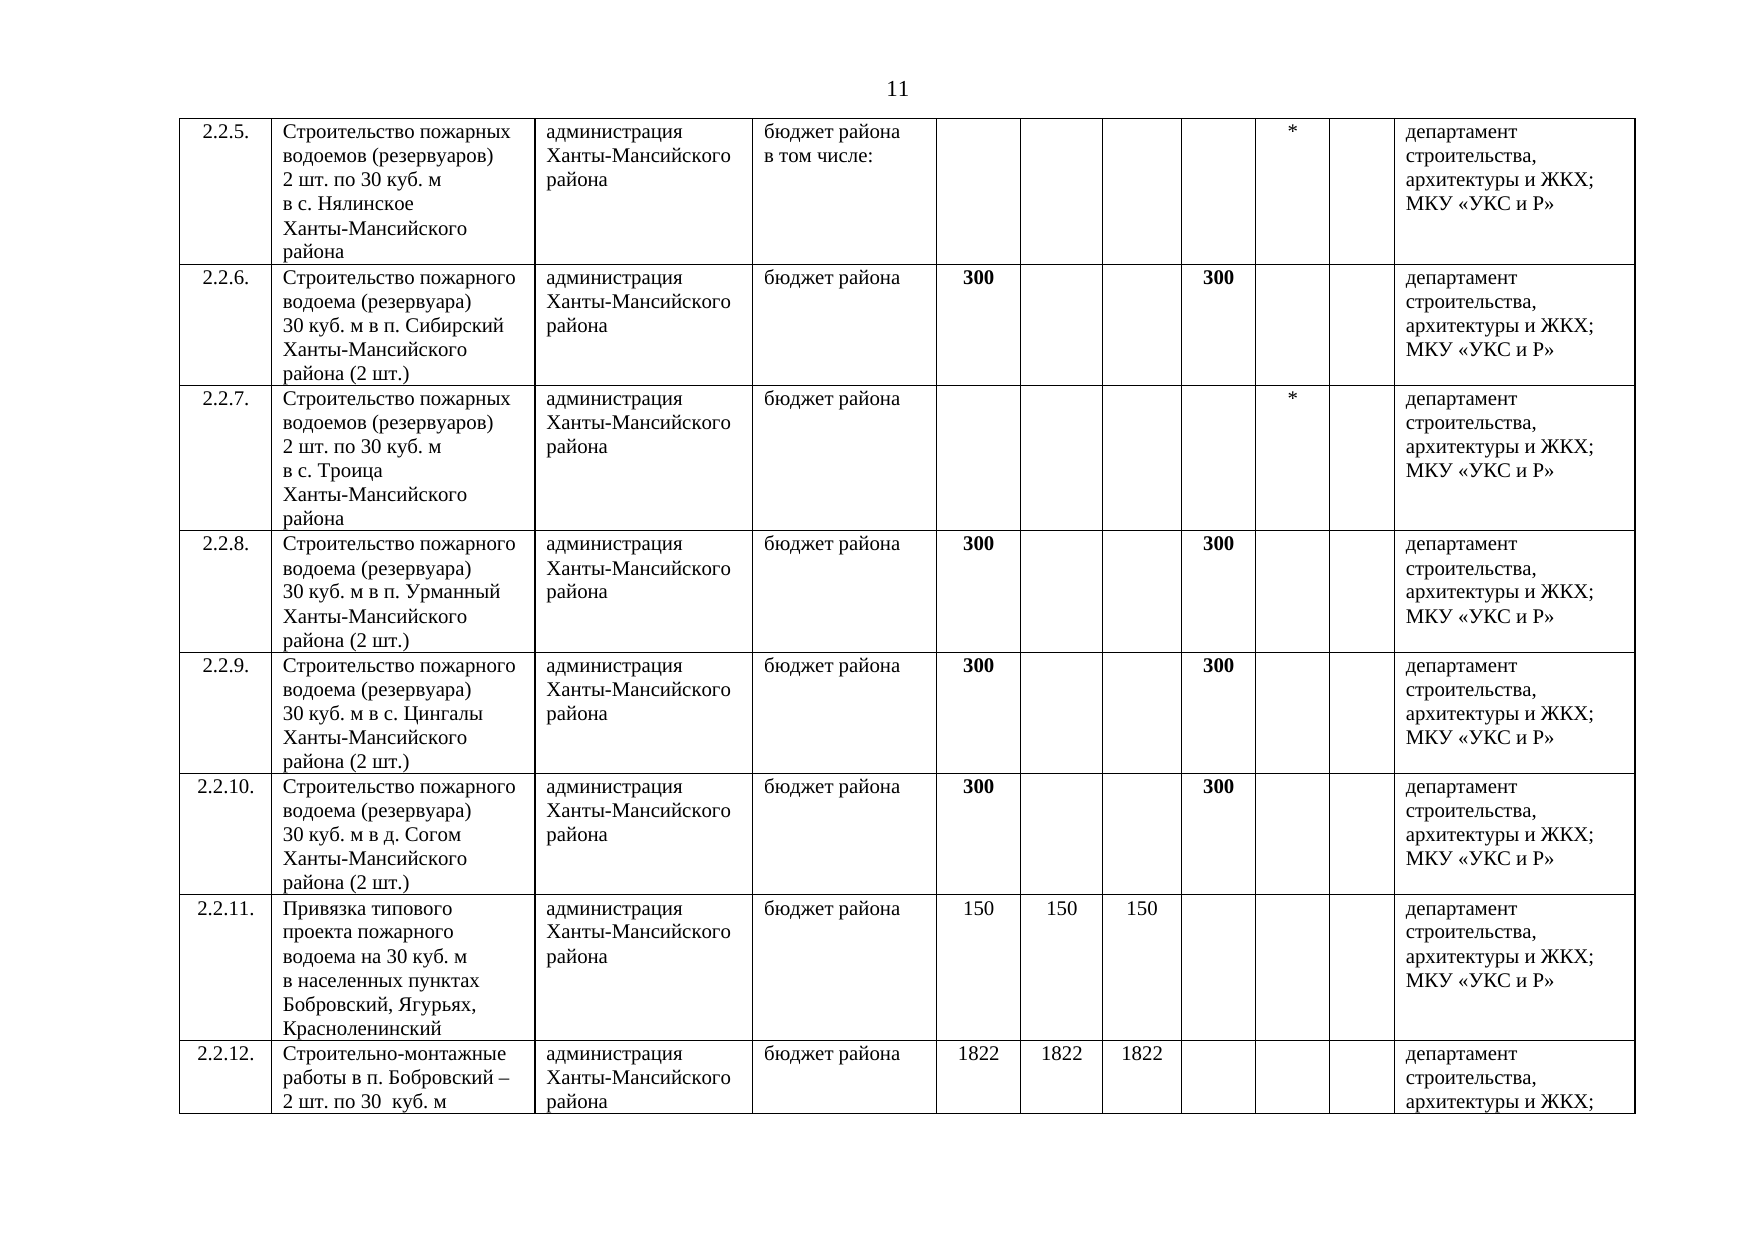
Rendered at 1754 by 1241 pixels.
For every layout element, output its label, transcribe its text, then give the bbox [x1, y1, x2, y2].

table_cell администрация Ханты-Мансийского района [536, 531, 752, 652]
table_cell 300 [937, 531, 1020, 652]
table_cell [1182, 119, 1255, 263]
table_cell [1256, 1041, 1329, 1113]
table_cell Строительство пожарного водоема (резервуара) 30 куб. м в п. Урманный Ханты-Мансийского района (2 шт.) [272, 531, 534, 652]
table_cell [536, 119, 752, 263]
table_cell * [1256, 386, 1329, 530]
table_cell администрация Ханты-Мансийского района [536, 653, 752, 773]
table_cell департамент строительства, архитектуры и ЖКХ; МКУ «УКС и Р» [1395, 895, 1634, 1040]
table_cell [1330, 119, 1394, 263]
table_cell [1103, 531, 1181, 652]
table_cell [1182, 386, 1255, 530]
table_cell бюджет района [753, 386, 936, 530]
table_cell администрация Ханты-Мансийского района [536, 895, 752, 1040]
table_cell бюджет района [753, 653, 936, 773]
table_cell 1822 [1021, 1041, 1102, 1113]
table_cell [1256, 531, 1329, 652]
table_cell [1021, 265, 1102, 385]
table_cell [1256, 653, 1329, 773]
table_cell департамент строительства, архитектуры и ЖКХ; МКУ «УКС и Р» [1395, 531, 1634, 652]
table_cell Строительство пожарного водоема (резервуара) 30 куб. м в д. Согом Ханты-Мансийского района (2 шт.) [272, 774, 534, 894]
table_cell 300 [1182, 653, 1255, 773]
table_cell Строительство пожарных водоемов (резервуаров) 2 шт. по 30 куб. м в с. Нялинское Ханты-Мансийского района [272, 119, 534, 263]
table_cell [1021, 531, 1102, 652]
table_cell [1182, 1041, 1255, 1113]
table_cell [1330, 265, 1394, 385]
table_cell [937, 119, 1020, 263]
table_cell администрация Ханты-Мансийского района [536, 265, 752, 385]
table_cell [1256, 265, 1329, 385]
table_cell департамент строительства, архитектуры и ЖКХ; МКУ «УКС и Р» [1395, 265, 1634, 385]
table_cell Строительство пожарного водоема (резервуара) 30 куб. м в с. Цингалы Ханты-Мансийского района (2 шт.) [272, 653, 534, 773]
table_cell бюджет района [753, 1041, 936, 1113]
table_cell 300 [937, 774, 1020, 894]
table_cell бюджет района в том числе: [753, 119, 936, 263]
table_cell [1330, 1041, 1394, 1113]
table_cell [1103, 119, 1181, 263]
table_cell 1822 [1103, 1041, 1181, 1113]
table_cell Строительство пожарных водоемов (резервуаров) 2 шт. по 30 куб. м в с. Троица Ханты-Мансийского района [272, 386, 534, 530]
table_cell 2.2.7. [180, 386, 271, 530]
table_cell бюджет района [753, 895, 936, 1040]
table_cell администрация Ханты-Мансийского района [536, 774, 752, 894]
table_cell * [1256, 119, 1329, 263]
table_cell 1822 [937, 1041, 1020, 1113]
table_cell [1330, 386, 1394, 530]
table_cell [1182, 895, 1255, 1040]
table_cell департамент строительства, архитектуры и ЖКХ; МКУ «УКС и Р» [1395, 386, 1634, 530]
table_cell 2.2.5. [180, 119, 271, 263]
table_cell бюджет района [753, 774, 936, 894]
table_cell Привязка типового проекта пожарного водоема на 30 куб. м в населенных пунктах Бобровский, Ягурьях, Красноленинский [272, 895, 534, 1040]
table_cell 2.2.12. [180, 1041, 271, 1113]
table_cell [1395, 1041, 1634, 1113]
table_cell 300 [937, 265, 1020, 385]
table_cell [1330, 774, 1394, 894]
table_cell [1256, 774, 1329, 894]
table_cell 300 [1182, 774, 1255, 894]
table_cell 300 [1182, 265, 1255, 385]
table_cell [1103, 386, 1181, 530]
table_cell [1330, 653, 1394, 773]
table_cell 150 [1021, 895, 1102, 1040]
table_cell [272, 1041, 534, 1113]
table_cell бюджет района [753, 265, 936, 385]
table_cell [1021, 774, 1102, 894]
table_cell [1021, 119, 1102, 263]
table_cell [1256, 895, 1329, 1040]
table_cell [1395, 119, 1634, 263]
table_cell 2.2.6. [180, 265, 271, 385]
table_cell 2.2.8. [180, 531, 271, 652]
table_cell [1103, 653, 1181, 773]
table_cell [1330, 531, 1394, 652]
table_cell администрация Ханты-Мансийского района [536, 386, 752, 530]
table_cell 2.2.9. [180, 653, 271, 773]
table_cell 300 [1182, 531, 1255, 652]
table_cell департамент строительства, архитектуры и ЖКХ; МКУ «УКС и Р» [1395, 653, 1634, 773]
table_cell департамент строительства, архитектуры и ЖКХ; МКУ «УКС и Р» [1395, 774, 1634, 894]
table_cell [1103, 774, 1181, 894]
table_cell [1021, 386, 1102, 530]
table_cell [937, 386, 1020, 530]
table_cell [536, 1041, 752, 1113]
table_cell 150 [1103, 895, 1181, 1040]
table_cell бюджет района [753, 531, 936, 652]
table_cell 150 [937, 895, 1020, 1040]
table_cell 2.2.11. [180, 895, 271, 1040]
table_cell [1103, 265, 1181, 385]
table_cell Строительство пожарного водоема (резервуара) 30 куб. м в п. Сибирский Ханты-Мансийского района (2 шт.) [272, 265, 534, 385]
table_cell [1021, 653, 1102, 773]
table_cell 300 [937, 653, 1020, 773]
table_cell [1330, 895, 1394, 1040]
table_cell 2.2.10. [180, 774, 271, 894]
